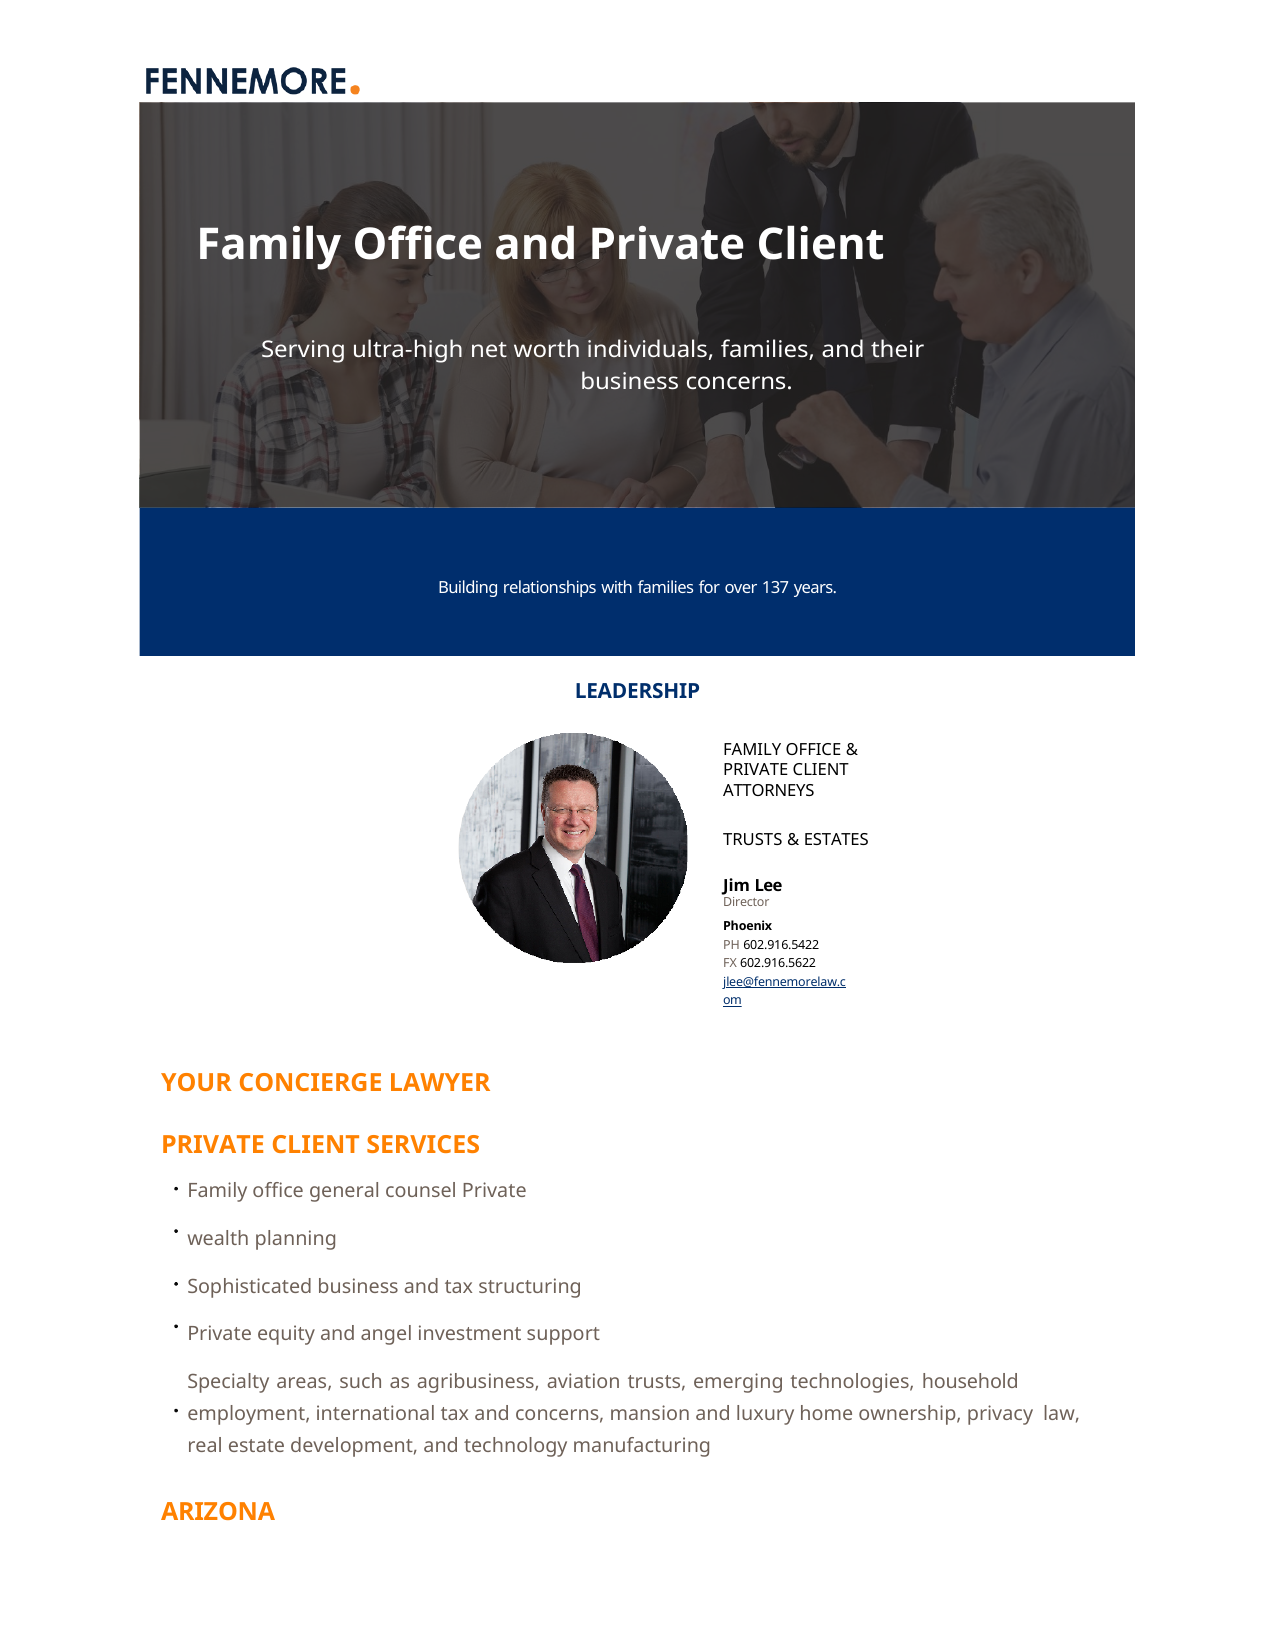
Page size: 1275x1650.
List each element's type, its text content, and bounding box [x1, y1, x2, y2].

text FAMILY OFFICE & PRIVATE CLIENT ATTORNEYS [723, 739, 868, 801]
text Family office general counsel Private wealth planning [187, 1176, 531, 1251]
subtitle PH 602.916.5422 [723, 936, 1162, 953]
text Sophisticated business and tax structuring Private equity and angel investment support [187, 1272, 648, 1347]
subtitle Phoenix [723, 917, 1162, 934]
subtitle YOUR CONCIERGE LAWYER PRIVATE CLIENT SERVICES [161, 1036, 531, 1161]
subtitle ARIZONA [161, 1494, 1162, 1528]
picture [139, 58, 366, 102]
text jlee@fennemorelaw.c om [723, 973, 868, 1008]
text FX 602.916.5622 [723, 954, 1162, 971]
text TRUSTS & ESTATES [723, 827, 1162, 850]
text Specialty areas, such as agribusiness, aviation trusts, emerging technologies, household [187, 1367, 1162, 1394]
picture [458, 733, 688, 963]
text Director [723, 895, 1162, 910]
subtitle LEADERSHIP [112, 677, 1162, 705]
text Jim Lee [723, 875, 1162, 895]
text employment, international tax and concerns, mansion and luxury home ownership, privacy law, real estate development, and technology manufacturing [187, 1399, 1096, 1459]
